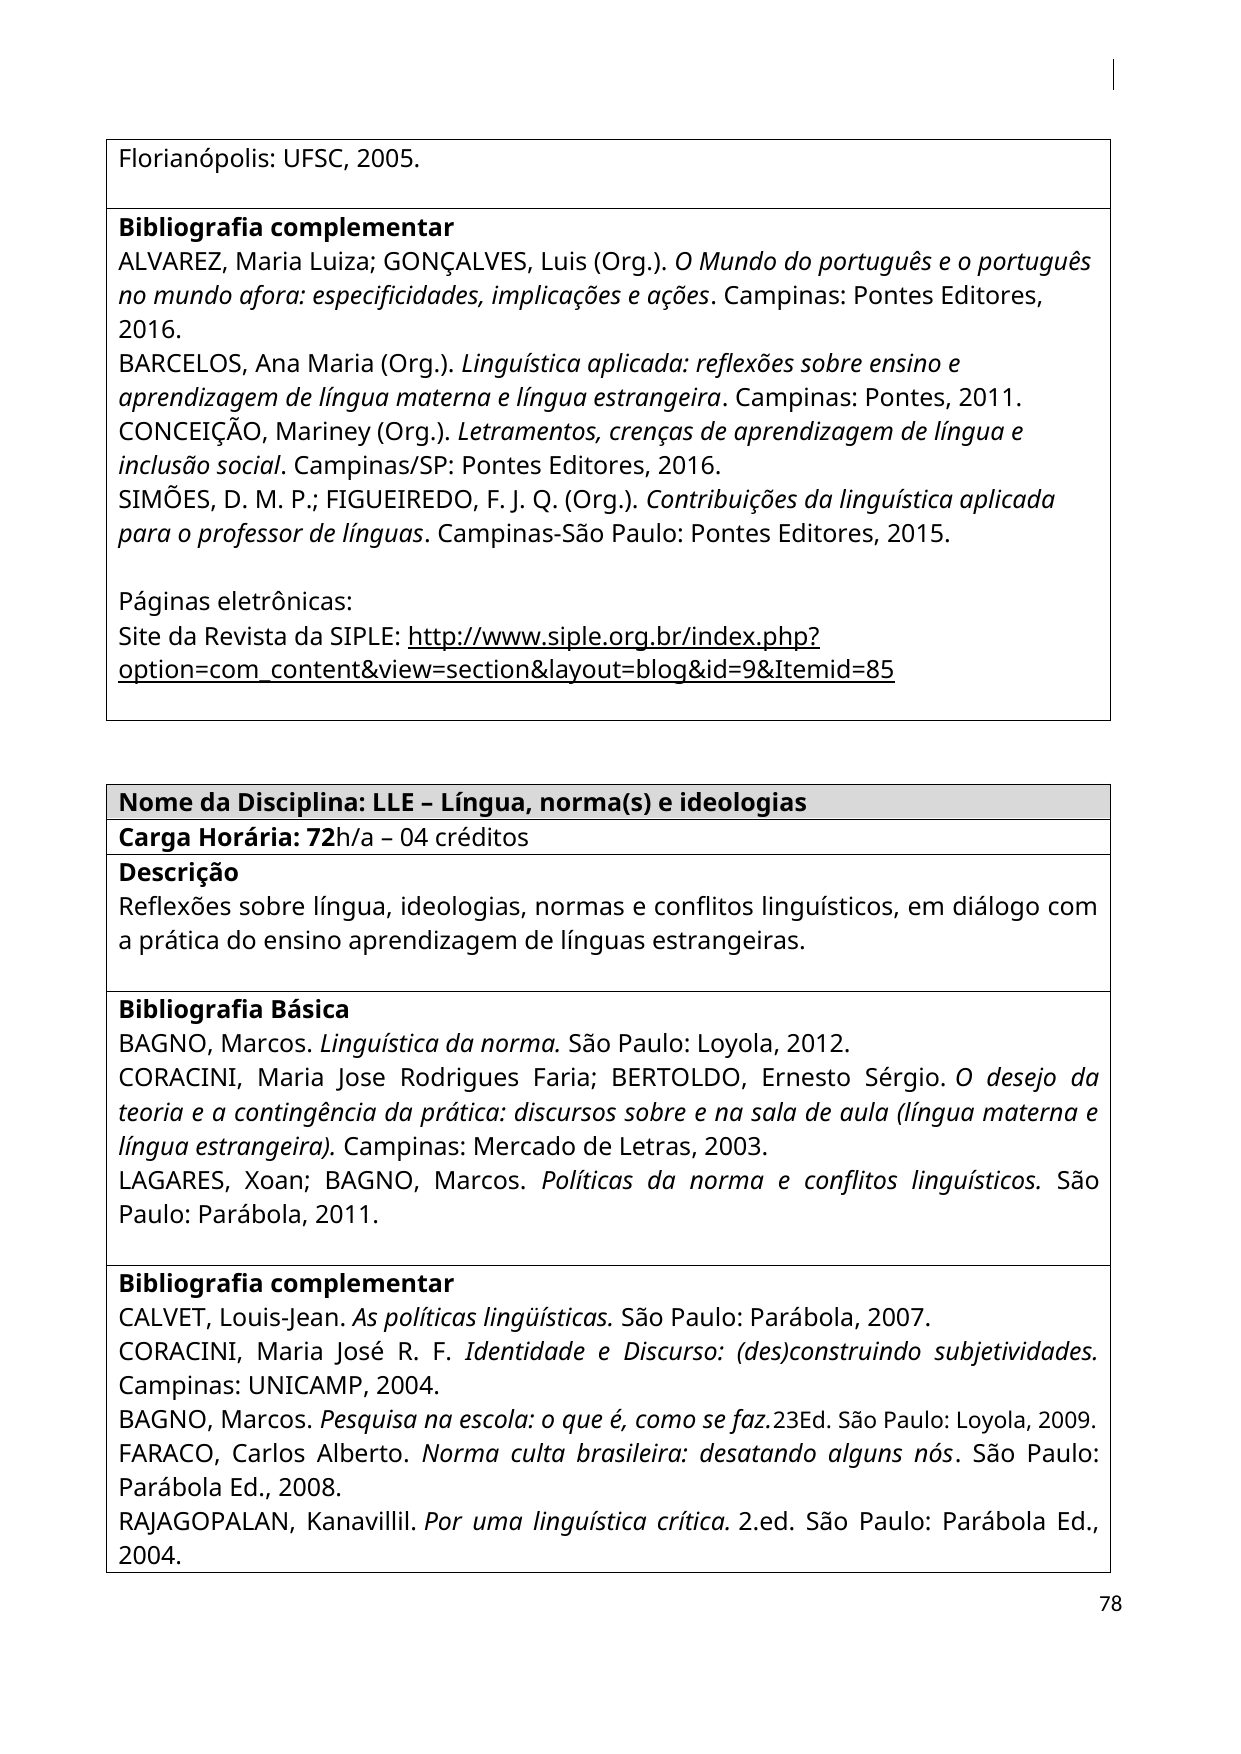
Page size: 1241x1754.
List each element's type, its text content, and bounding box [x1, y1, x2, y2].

table_cell Carga Horária: 72h/a – 04 créditos [107, 820, 1110, 854]
table_cell Descrição Reflexões sobre língua, ideologias, normas e conflitos linguísticos, em diálogo com a prática do ensino aprendizagem de línguas estrangeiras. [107, 855, 1110, 991]
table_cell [107, 1266, 1110, 1572]
table_cell Bibliografia complementar ALVAREZ, Maria Luiza; GONÇALVES, Luis (Org.). O Mundo do português e o português no mundo afora: especificidades, implicações e ações. Campinas: Pontes Editores, 2016. BARCELOS, Ana Maria (Org.). Linguística aplicada: reflexões sobre ensino e aprendizagem de língua materna e língua estrangeira. Campinas: Pontes, 2011. CONCEIÇÃO, Mariney (Org.). Letramentos, crenças de aprendizagem de língua e inclusão social. Campinas/SP: Pontes Editores, 2016. SIMÕES, D. M. P.; FIGUEIREDO, F. J. Q. (Org.). Contribuições da linguística aplicada para o professor de línguas. Campinas-São Paulo: Pontes Editores, 2015. Páginas eletrônicas: Site da Revista da SIPLE: http://www.siple.org.br/index.php?option=com_content&view=section&layout=blog&id=9&Itemid=85 [107, 209, 1110, 720]
table_cell Bibliografia Básica BAGNO, Marcos. Linguística da norma. São Paulo: Loyola, 2012. CORACINI, Maria Jose Rodrigues Faria; BERTOLDO, Ernesto Sérgio. O desejo da teoria e a contingência da prática: discursos sobre e na sala de aula (língua materna e língua estrangeira). Campinas: Mercado de Letras, 2003. LAGARES, Xoan; BAGNO, Marcos. Políticas da norma e conflitos linguísticos. São Paulo: Parábola, 2011. [107, 992, 1110, 1264]
table_header Nome da Disciplina: LLE – Língua, norma(s) e ideologias [107, 785, 1110, 818]
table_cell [107, 140, 1110, 208]
